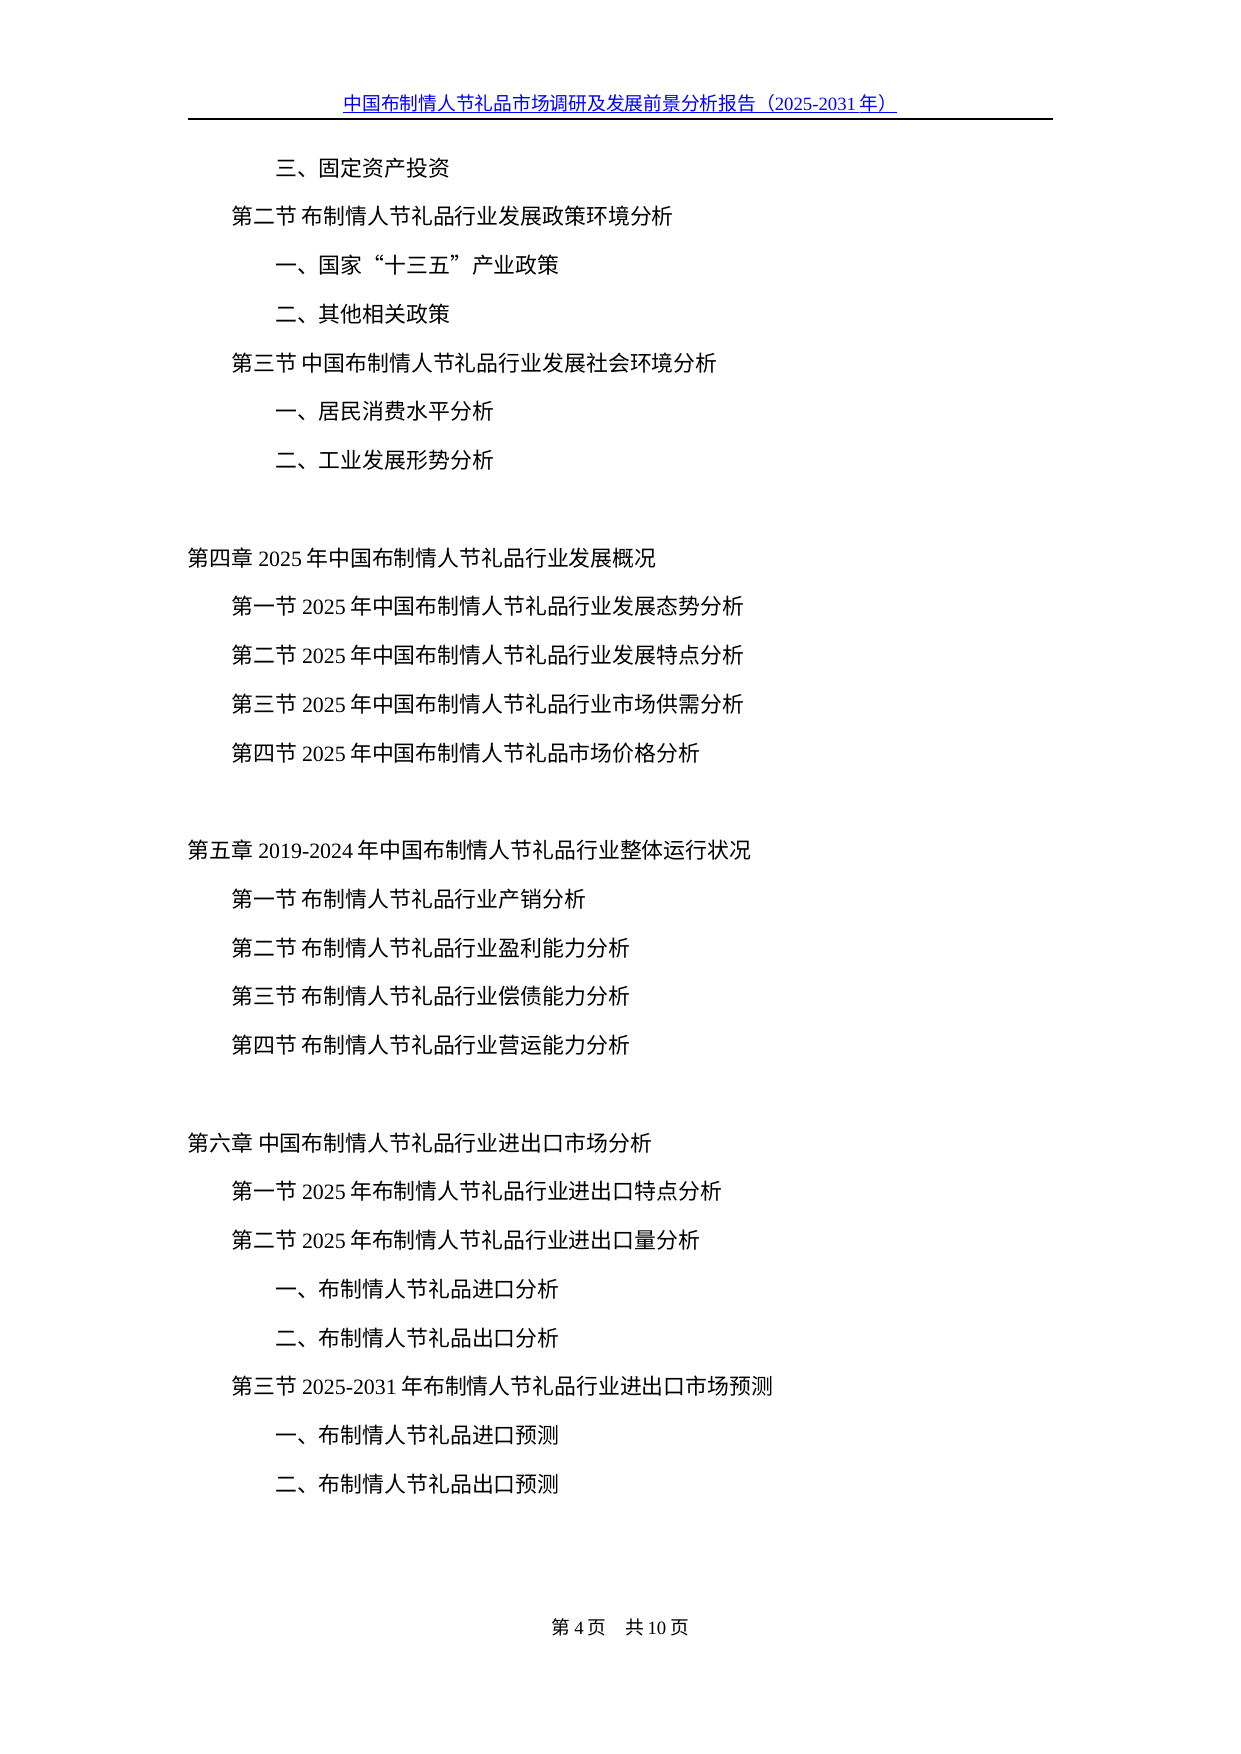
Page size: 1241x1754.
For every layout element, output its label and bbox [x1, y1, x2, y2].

text [187, 150, 1053, 1499]
